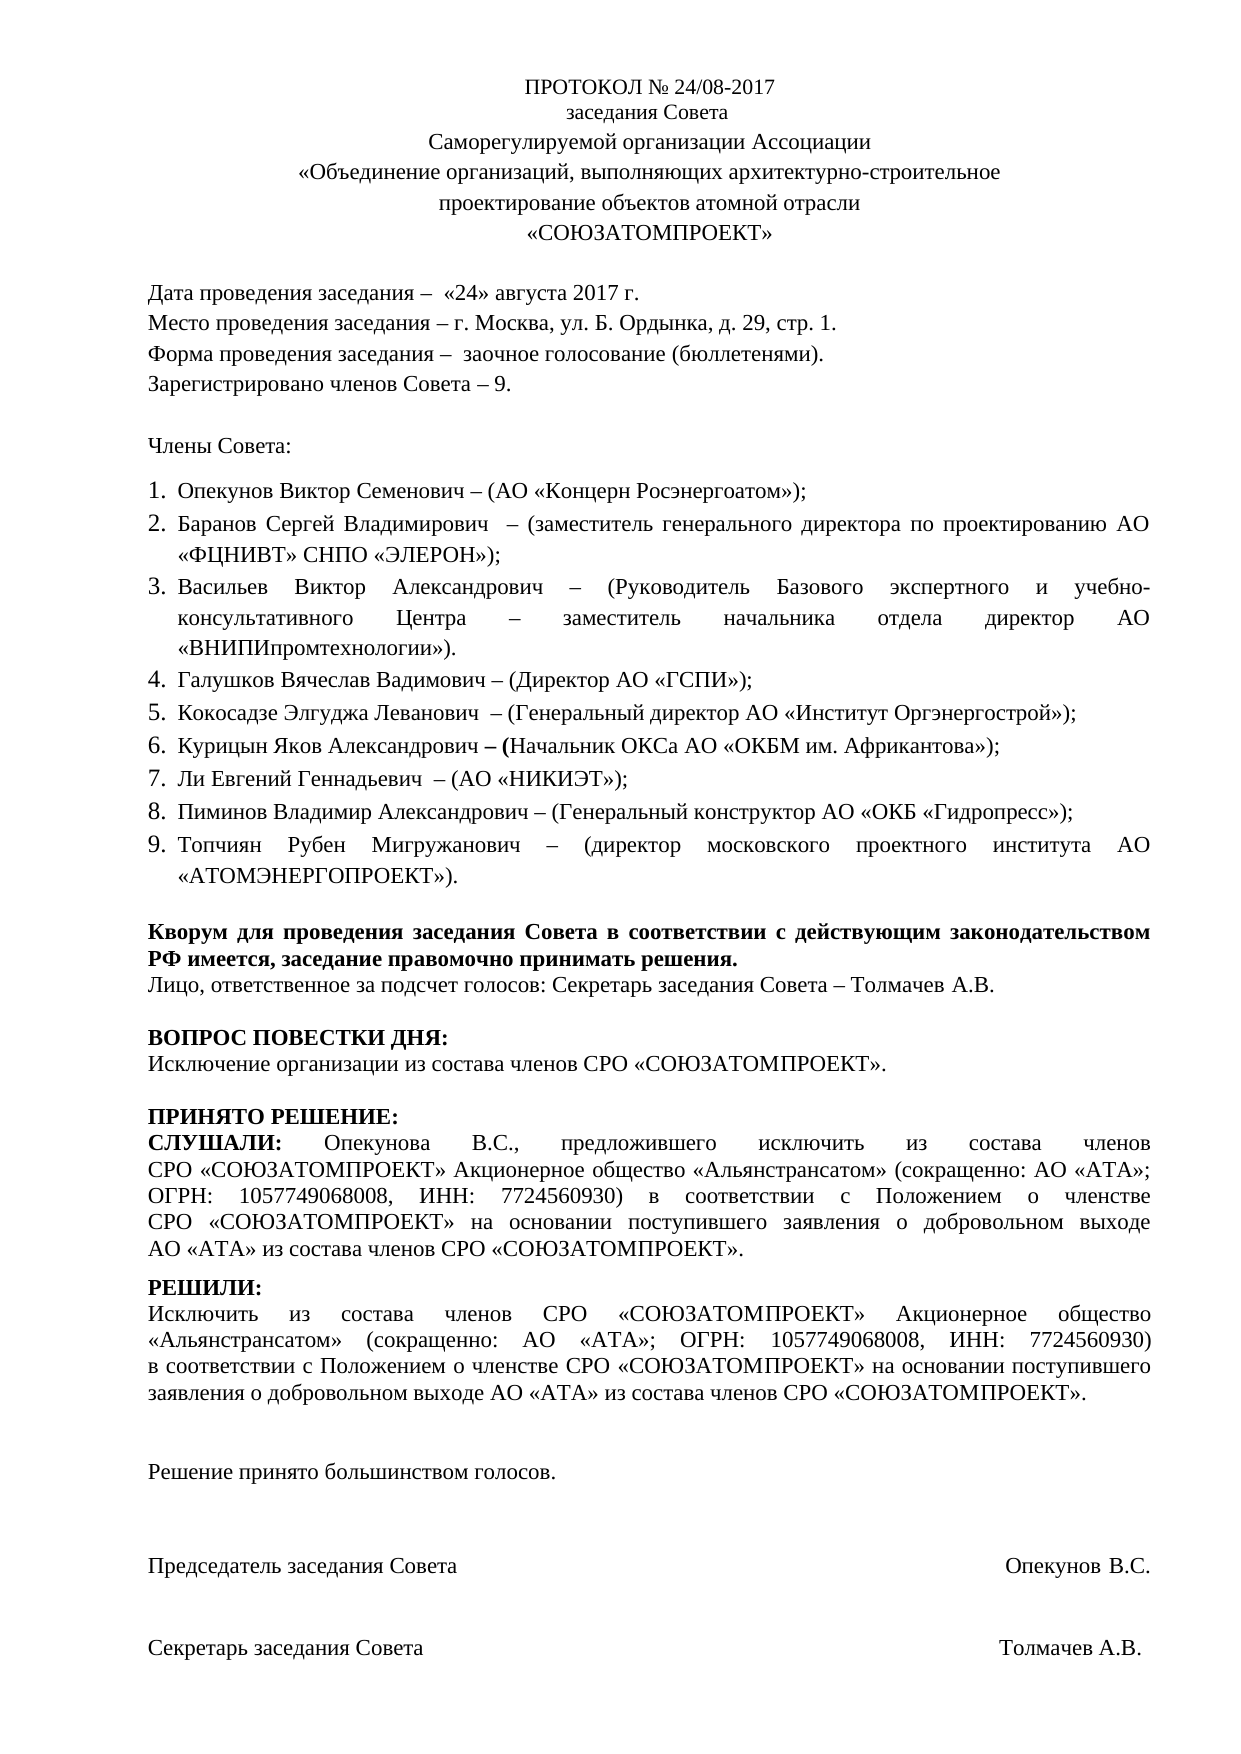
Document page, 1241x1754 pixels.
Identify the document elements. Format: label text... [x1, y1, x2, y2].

text СЛУШАЛИ: Опекунова В.С., предложившего исключить из состава членов СРО «СОЮЗАТОМПРОЕКТ» Акционерное общество «Альянстрансатом» (сокращенно: АО «АТА»; ОГРН: 1057749068008, ИНН: 7724560930) в соответствии с Положением о членстве СРО «СОЮЗАТОМПРОЕКТ» на основании поступившего заявления о добровольном выходе АО «АТА» из состава членов СРО «СОЮЗАТОМПРОЕКТ». [148, 1129, 1152, 1261]
list Галушков Вячеслав Вадимович – (Директор АО «ГСПИ»); [148, 664, 1152, 693]
text Секретарь заседания Совета Толмачев А.В. [148, 1634, 1152, 1661]
text Исключение организации из состава членов СРО «СОЮЗАТОМПРОЕКТ». [148, 1050, 1152, 1077]
list Пиминов Владимир Александрович – (Генеральный конструктор АО «ОКБ «Гидропресс»); [148, 796, 1152, 825]
text «Объединение организаций, выполняющих архитектурно-строительное [148, 158, 1152, 185]
list Опекунов Виктор Семенович – (АО «Концерн Росэнергоатом»); [148, 475, 1152, 504]
text Лицо, ответственное за подсчет голосов: Секретарь заседания Совета – Толмачев А.В. [148, 971, 1152, 997]
list Баранов Сергей Владимирович – (заместитель генерального директора по проектированию АО «ФЦНИВТ» СНПО «ЭЛЕРОН»); [148, 508, 1152, 567]
text ПРОТОКОЛ № 24/08-2017 [148, 74, 1152, 99]
text РЕШИЛИ: [148, 1273, 1152, 1300]
text Председатель заседания Совета Опекунов В.С. [148, 1552, 1152, 1605]
text ПРИНЯТО РЕШЕНИЕ: [148, 1103, 1152, 1129]
list Кокосадзе Элгуджа Леванович – (Генеральный директор АО «Институт Оргэнергострой»); [148, 697, 1152, 726]
text Решение принято большинством голосов. [148, 1458, 1152, 1484]
text Место проведения заседания – г. Москва, ул. Б. Ордынка, д. 29, стр. 1. [148, 309, 1152, 336]
list Топчиян Рубен Мигружанович – (директор московского проектного института АО «АТОМЭНЕРГОПРОЕКТ»). [148, 829, 1152, 888]
text проектирование объектов атомной отрасли [148, 188, 1152, 215]
text Кворум для проведения заседания Совета в соответствии с действующим законодательством РФ имеется, заседание правомочно принимать решения. [148, 918, 1152, 971]
text «СОЮЗАТОМПРОЕКТ» [148, 219, 1152, 245]
text заседания Совета Саморегулируемой организации Ассоциации [148, 99, 1152, 154]
text Зарегистрировано членов Совета – 9. [148, 370, 1152, 396]
list Васильев Виктор Александрович – (Руководитель Базового экспертного и учебно-консультативного Центра – заместитель начальника отдела директор АО «ВНИПИпромтехнологии»). [148, 571, 1152, 660]
text Форма проведения заседания – заочное голосование (бюллетенями). [148, 339, 1152, 366]
list Курицын Яков Александрович – (Начальник ОКСа АО «ОКБМ им. Африкантова»); [148, 730, 1152, 759]
list Ли Евгений Геннадьевич – (АО «НИКИЭТ»); [148, 763, 1152, 792]
text Исключить из состава членов СРО «СОЮЗАТОМПРОЕКТ» Акционерное общество «Альянстрансатом» (сокращенно: АО «АТА»; ОГРН: 1057749068008, ИНН: 7724560930) в соответствии с Положением о членстве СРО «СОЮЗАТОМПРОЕКТ» на основании поступившего заявления о добровольном выходе АО «АТА» из состава членов СРО «СОЮЗАТОМПРОЕКТ». [148, 1300, 1152, 1405]
text ВОПРОС ПОВЕСТКИ ДНЯ: [148, 1024, 1152, 1050]
text Члены Совета: [148, 433, 1152, 459]
text Дата проведения заседания – «24» августа 2017 г. [148, 279, 1152, 306]
